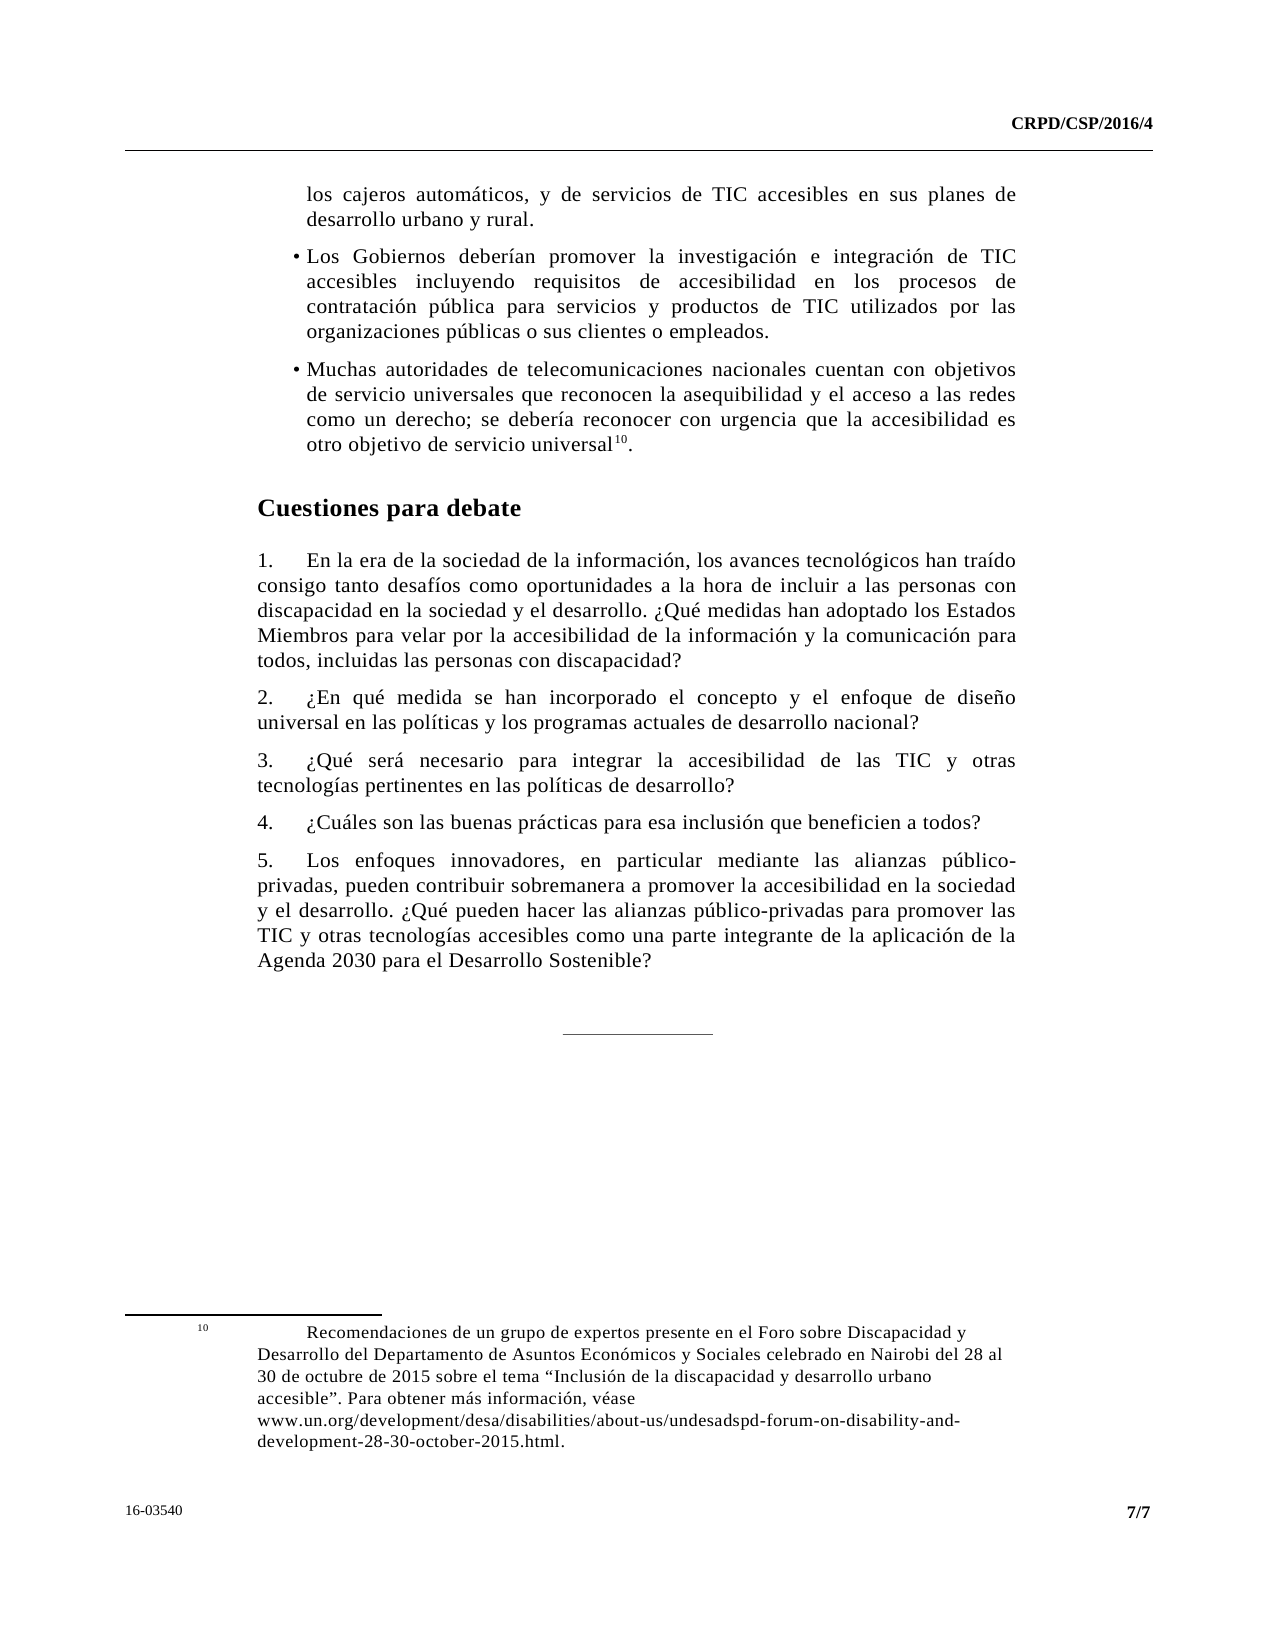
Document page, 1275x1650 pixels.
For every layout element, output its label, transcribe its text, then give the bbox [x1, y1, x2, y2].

text Cuestiones para debate [125, 494, 1019, 522]
text 3. ¿Qué será necesario para integrar la accesibilidad de las TIC y otras tecnologías pertinentes en las políticas de desarrollo? [257, 747, 1018, 797]
text 5. Los enfoques innovadores, en particular mediante las alianzas público-privadas, pueden contribuir sobremanera a promover la accesibilidad en la sociedad y el desarrollo. ¿Qué pueden hacer las alianzas público-privadas para promover las TIC y otras tecnologías accesibles como una parte integrante de la aplicación de la Agenda 2030 para el Desarrollo Sostenible? [257, 847, 1018, 972]
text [257, 181, 1018, 231]
text 1. En la era de la sociedad de la información, los avances tecnológicos han traído consigo tanto desafíos como oportunidades a la hora de incluir a las personas con discapacidad en la sociedad y el desarrollo. ¿Qué medidas han adoptado los Estados Miembros para velar por la accesibilidad de la información y la comunicación para todos, incluidas las personas con discapacidad? [257, 547, 1018, 672]
text 2. ¿En qué medida se han incorporado el concepto y el enfoque de diseño universal en las políticas y los programas actuales de desarrollo nacional? [257, 684, 1018, 734]
text • Muchas autoridades de telecomunicaciones nacionales cuentan con objetivos de servicio universales que reconocen la asequibilidad y el acceso a las redes como un derecho; se debería reconocer con urgencia que la accesibilidad es otro objetivo de servicio universal. [257, 356, 1018, 456]
text 4. ¿Cuáles son las buenas prácticas para esa inclusión que beneficien a todos? [257, 809, 1018, 834]
text • Los Gobiernos deberían promover la investigación e integración de TIC accesibles incluyendo requisitos de accesibilidad en los procesos de contratación pública para servicios y productos de TIC utilizados por las organizaciones públicas o sus clientes o empleados. [257, 244, 1018, 344]
